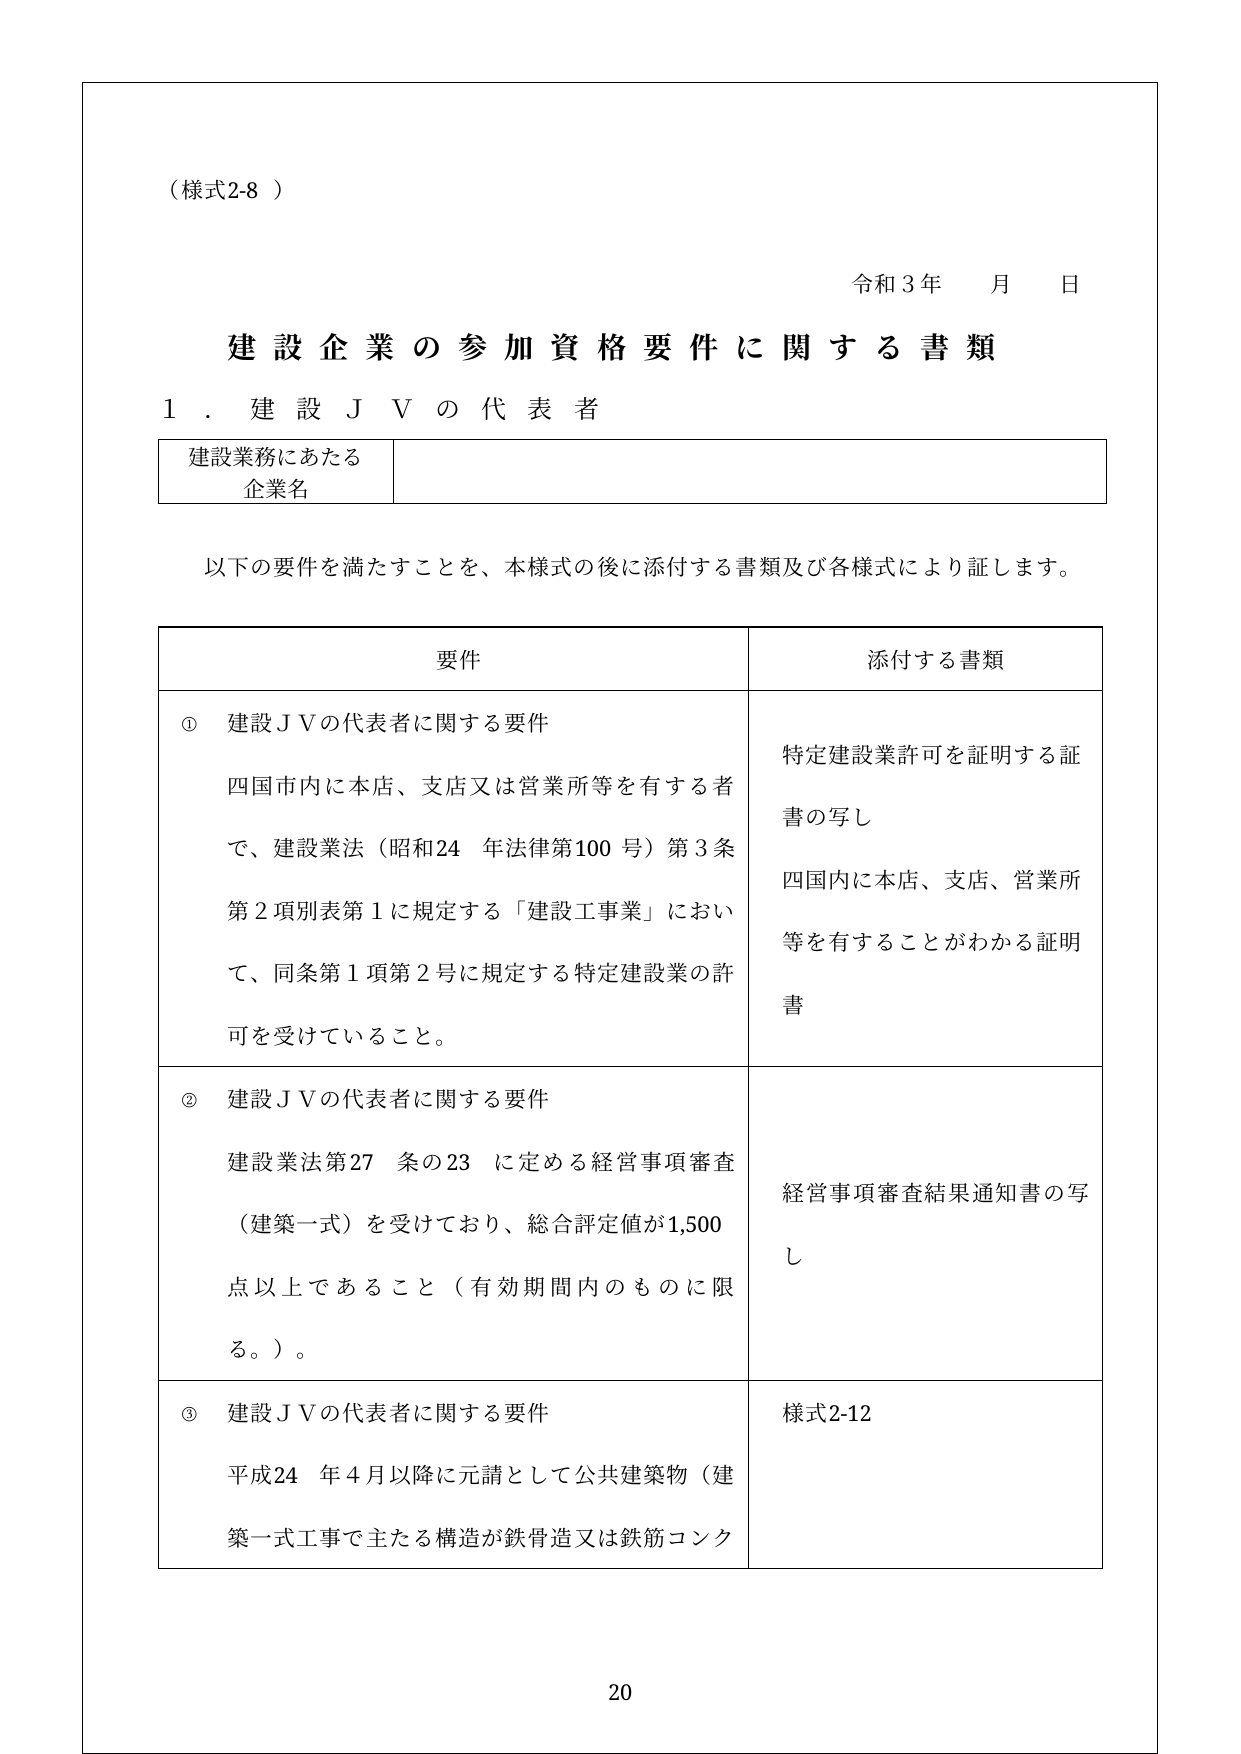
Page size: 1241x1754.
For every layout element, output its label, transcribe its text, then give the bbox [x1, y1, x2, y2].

table_header 添付する書類 [749, 628, 1102, 690]
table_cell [159, 1381, 748, 1568]
table_header [394, 440, 1106, 503]
table_header 建設業務にあたる 企業名 [159, 440, 393, 503]
text １．建設ＪＶの代表者 [158, 377, 1083, 439]
text 令和３年 月 日 [158, 252, 1083, 314]
table_cell 建設ＪＶの代表者に関する要件 四国市内に本店、支店又は営業所等を有する者で、建設業法（昭和24年法律第100号）第３条第２項別表第１に規定する「建設工事業」において、同条第１項第２号に規定する特定建設業の許可を受けていること。 [159, 691, 748, 1066]
table_cell 様式2-12 [749, 1381, 1102, 1568]
table_cell ② 建設ＪＶの代表者に関する要件 建設業法第27条の23に定める経営事項審査（建築一式）を受けており、総合評定値が1,500点以上であること（有効期間内のものに限る。）。 [159, 1067, 748, 1379]
table_cell 経営事項審査結果通知書の写し [749, 1067, 1102, 1379]
text 建設企業の参加資格要件に関する書類 [158, 314, 1083, 377]
text 以下の要件を満たすことを、本様式の後に添付する書類及び各様式により証します。 [178, 534, 1083, 597]
table_header 要件 [159, 628, 748, 690]
subtitle （様式2-8）建設企業の参加資格要件に関する書類 [158, 158, 1083, 221]
table_cell 特定建設業許可を証明する証書の写し 四国内に本店、支店、営業所等を有することがわかる証明書 [749, 691, 1102, 1066]
